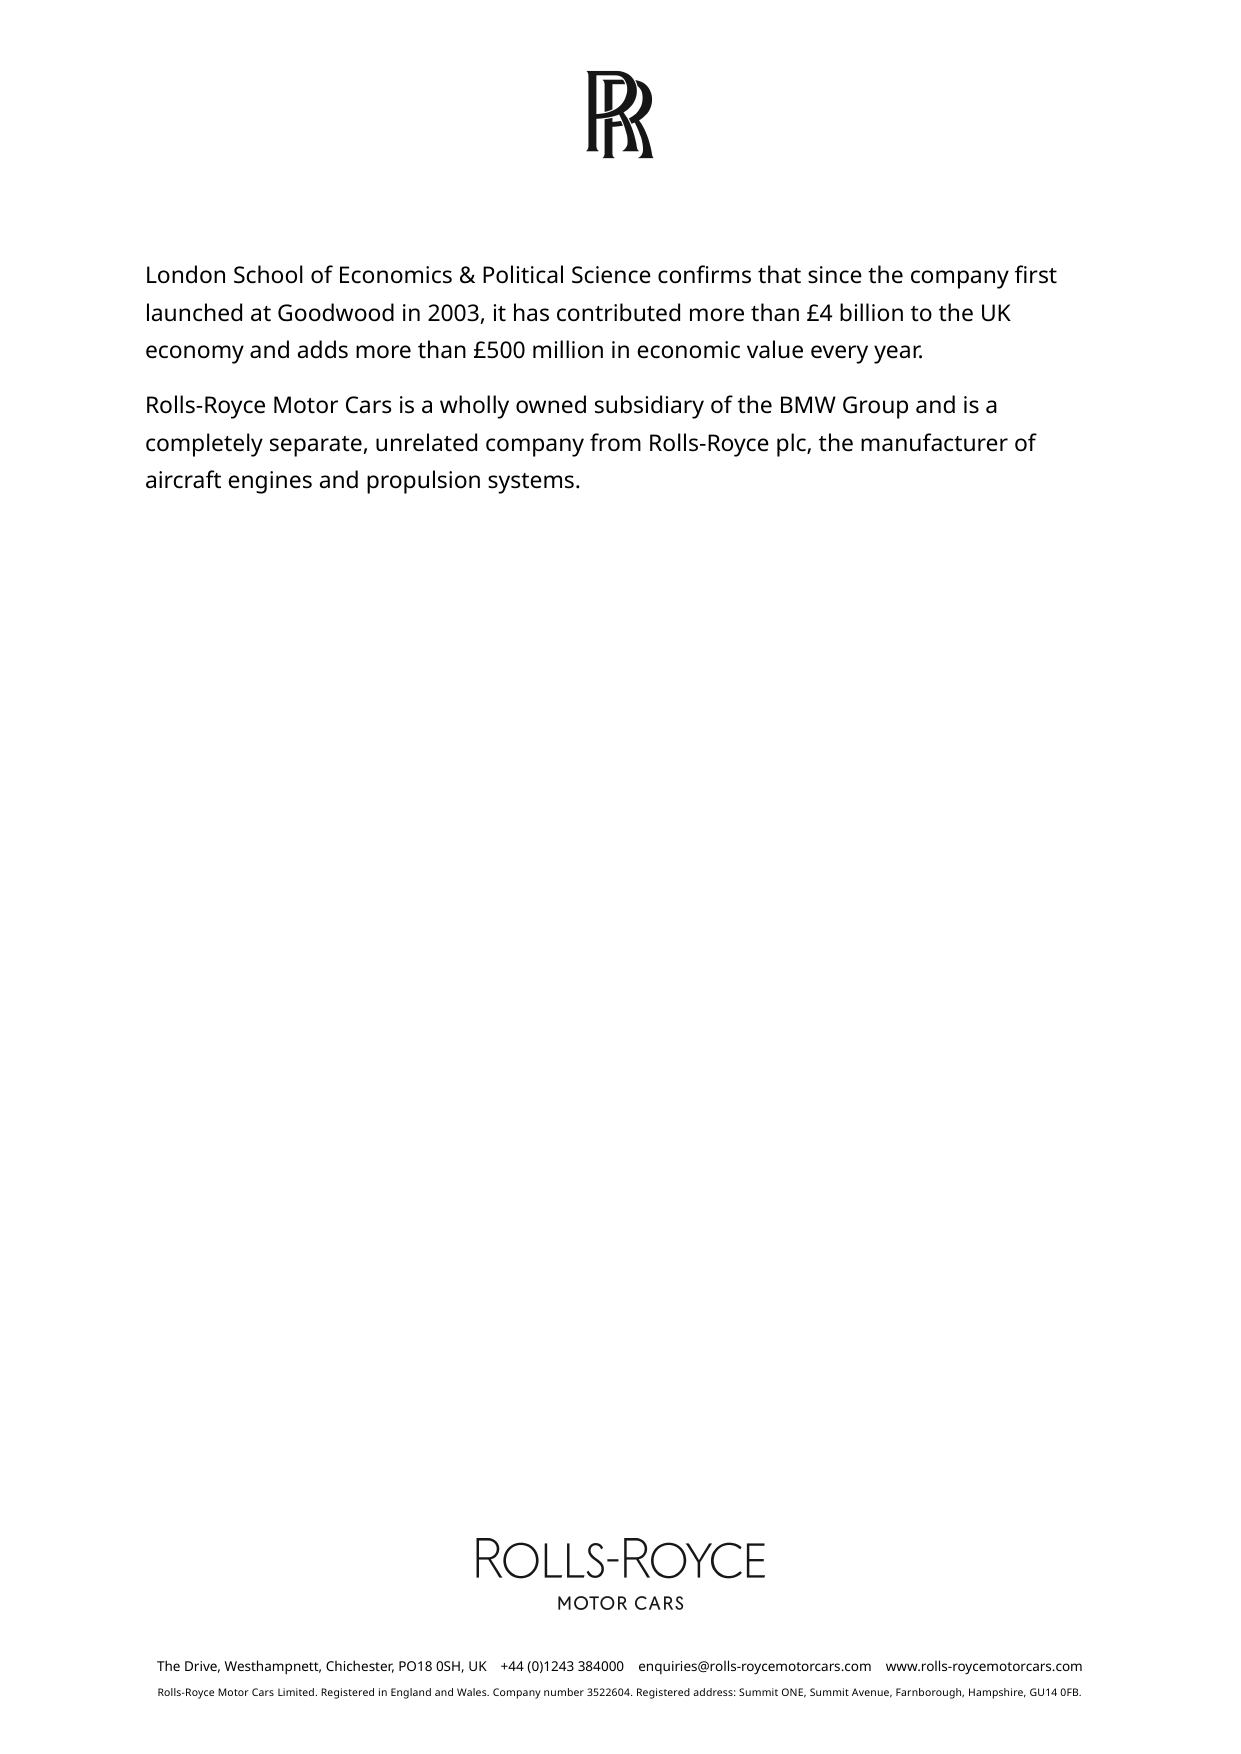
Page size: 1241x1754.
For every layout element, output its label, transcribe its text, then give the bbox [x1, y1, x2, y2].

text Rolls-Royce Motor Cars is a wholly owned subsidiary of the BMW Group and is a completely separate, unrelated company from Rolls-Royce plc, the manufacturer of aircraft engines and propulsion systems. [145, 384, 1096, 496]
picture [586, 70, 654, 159]
picture [475, 1538, 766, 1611]
